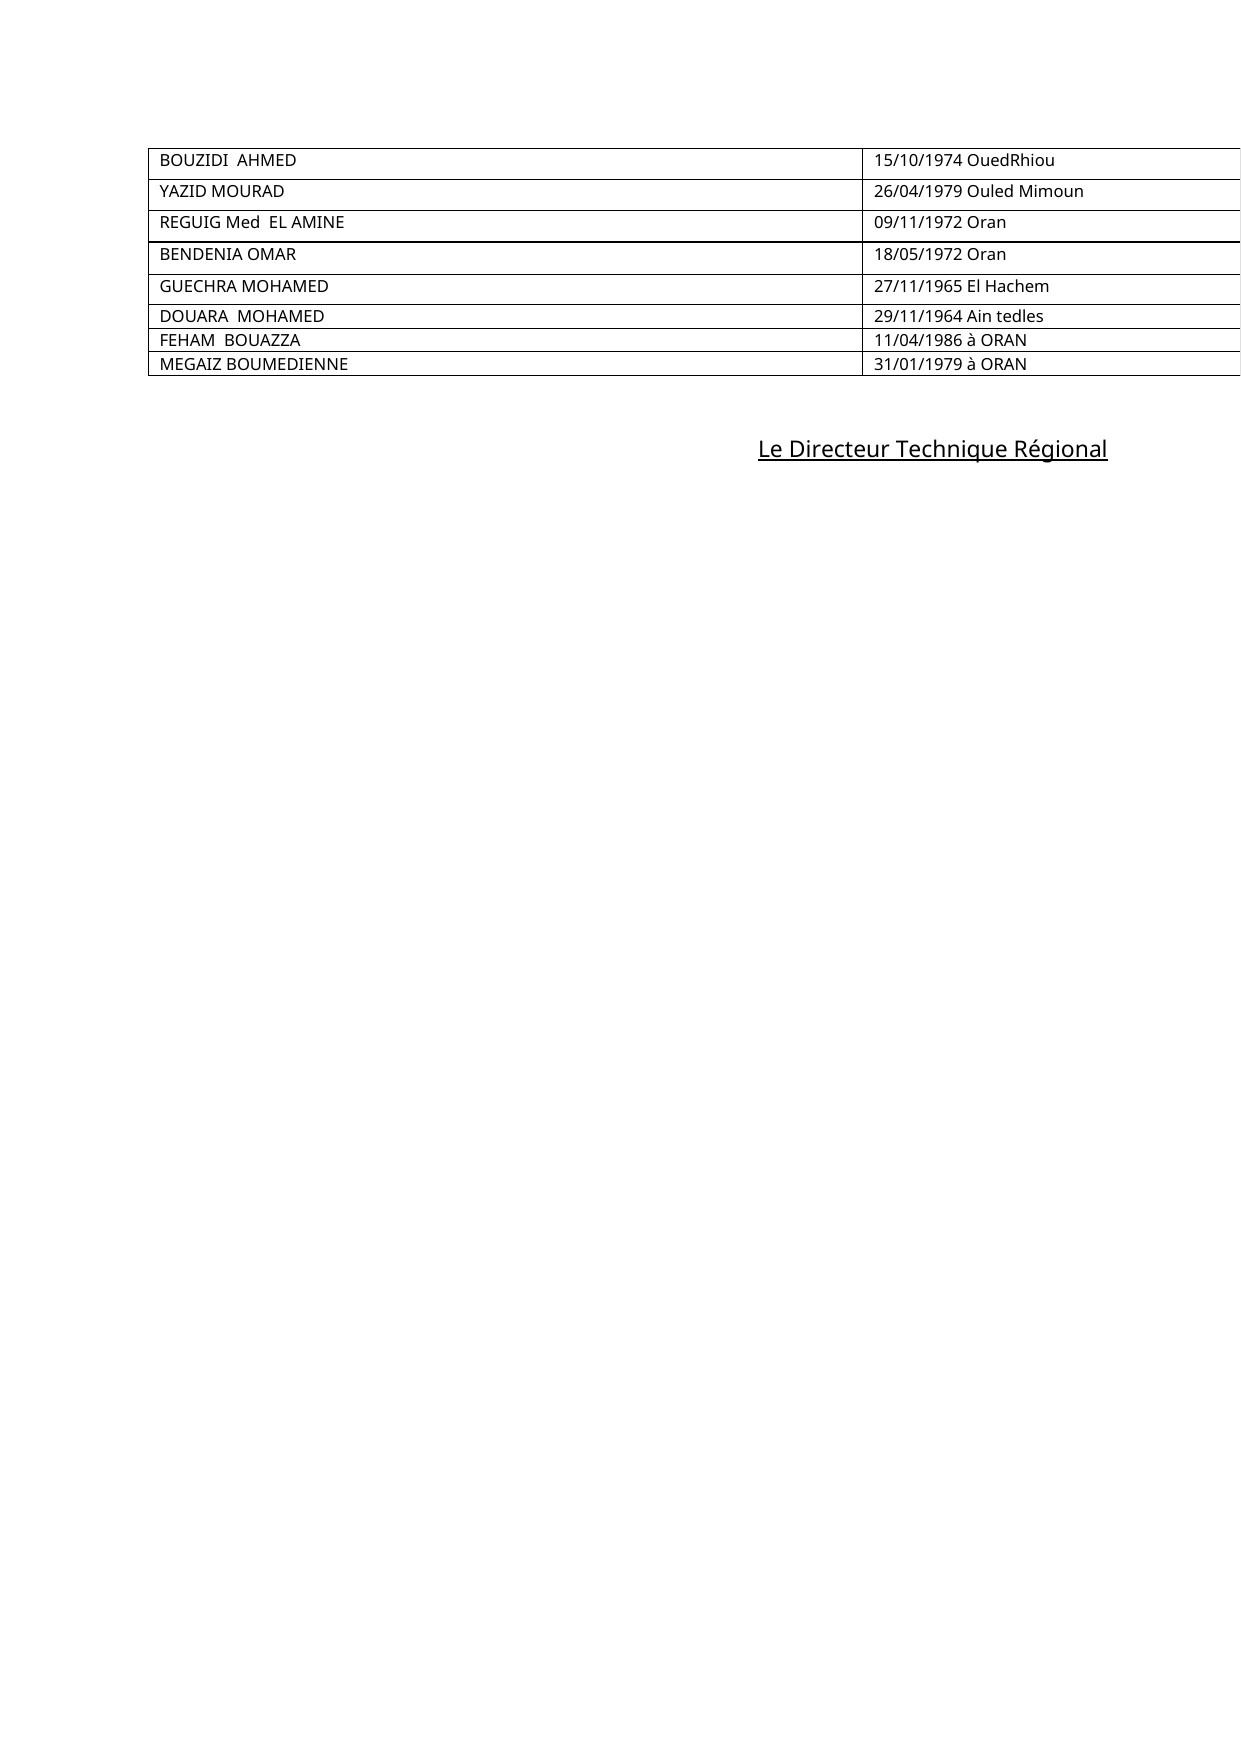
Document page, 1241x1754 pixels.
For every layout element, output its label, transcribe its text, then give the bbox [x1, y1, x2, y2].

table_cell 18/05/1972 Oran [863, 243, 1240, 274]
table_cell 31/01/1979 à ORAN [863, 352, 1240, 375]
text Le Directeur Technique Régional [148, 433, 1107, 464]
table_cell 26/04/1979 Ouled Mimoun [863, 180, 1240, 210]
table_cell REGUIG Med EL AMINE [149, 211, 862, 241]
table_cell BENDENIA OMAR [149, 243, 862, 274]
table_cell 09/11/1972 Oran [863, 211, 1240, 241]
table_cell YAZID MOURAD [149, 180, 862, 210]
table_cell 29/11/1964 Ain tedles [863, 305, 1240, 327]
table_cell DOUARA MOHAMED [149, 305, 862, 327]
table_cell MEGAIZ BOUMEDIENNE [149, 352, 862, 375]
table_cell 15/10/1974 OuedRhiou [863, 149, 1240, 179]
table_cell FEHAM BOUAZZA [149, 329, 862, 351]
table_cell GUECHRA MOHAMED [149, 275, 862, 304]
table_cell 27/11/1965 El Hachem [863, 275, 1240, 304]
table_cell BOUZIDI AHMED [149, 149, 862, 179]
table_cell 11/04/1986 à ORAN [863, 329, 1240, 351]
